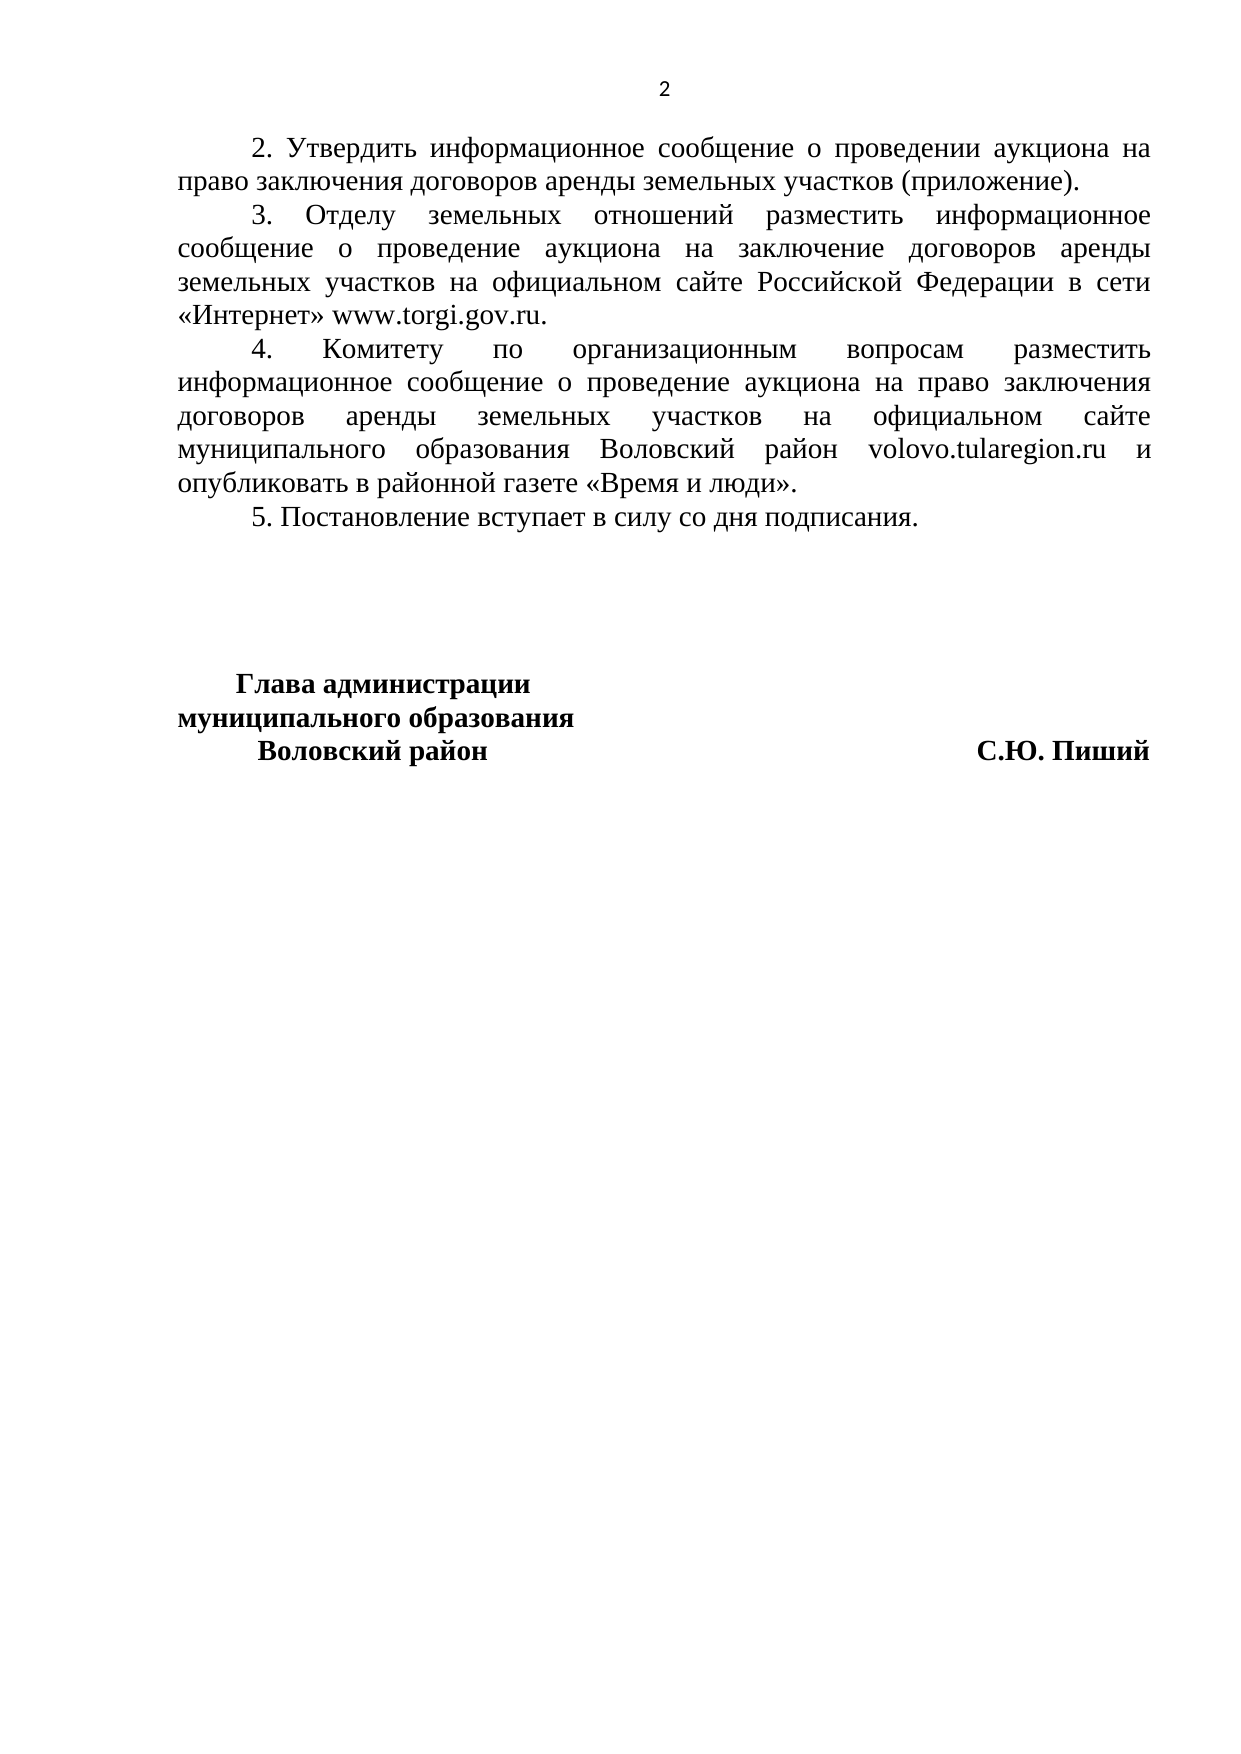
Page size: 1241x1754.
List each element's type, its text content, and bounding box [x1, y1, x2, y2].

text Глава администрации [177, 666, 1152, 700]
text Воловский район С.Ю. Пиший [177, 733, 1152, 767]
text 4. Комитету по организационным вопросам разместить информационное сообщение о проведение аукциона на право заключения договоров аренды земельных участков на официальном сайте муниципального образования Воловский район volovo.tulаregion.ru и опубликовать в районной газете «Время и люди». [177, 331, 1152, 499]
text 5. Постановление вступает в силу со дня подписания. [177, 499, 1152, 532]
text муниципального образования [177, 700, 1152, 733]
text 3. Отделу земельных отношений разместить информационное сообщение о проведение аукциона на заключение договоров аренды земельных участков на официальном сайте Российской Федерации в сети «Интернет» www.torgi.gov.ru. [177, 197, 1152, 331]
text 2. Утвердить информационное сообщение о проведении аукциона на право заключения договоров аренды земельных участков (приложение). [177, 130, 1152, 197]
